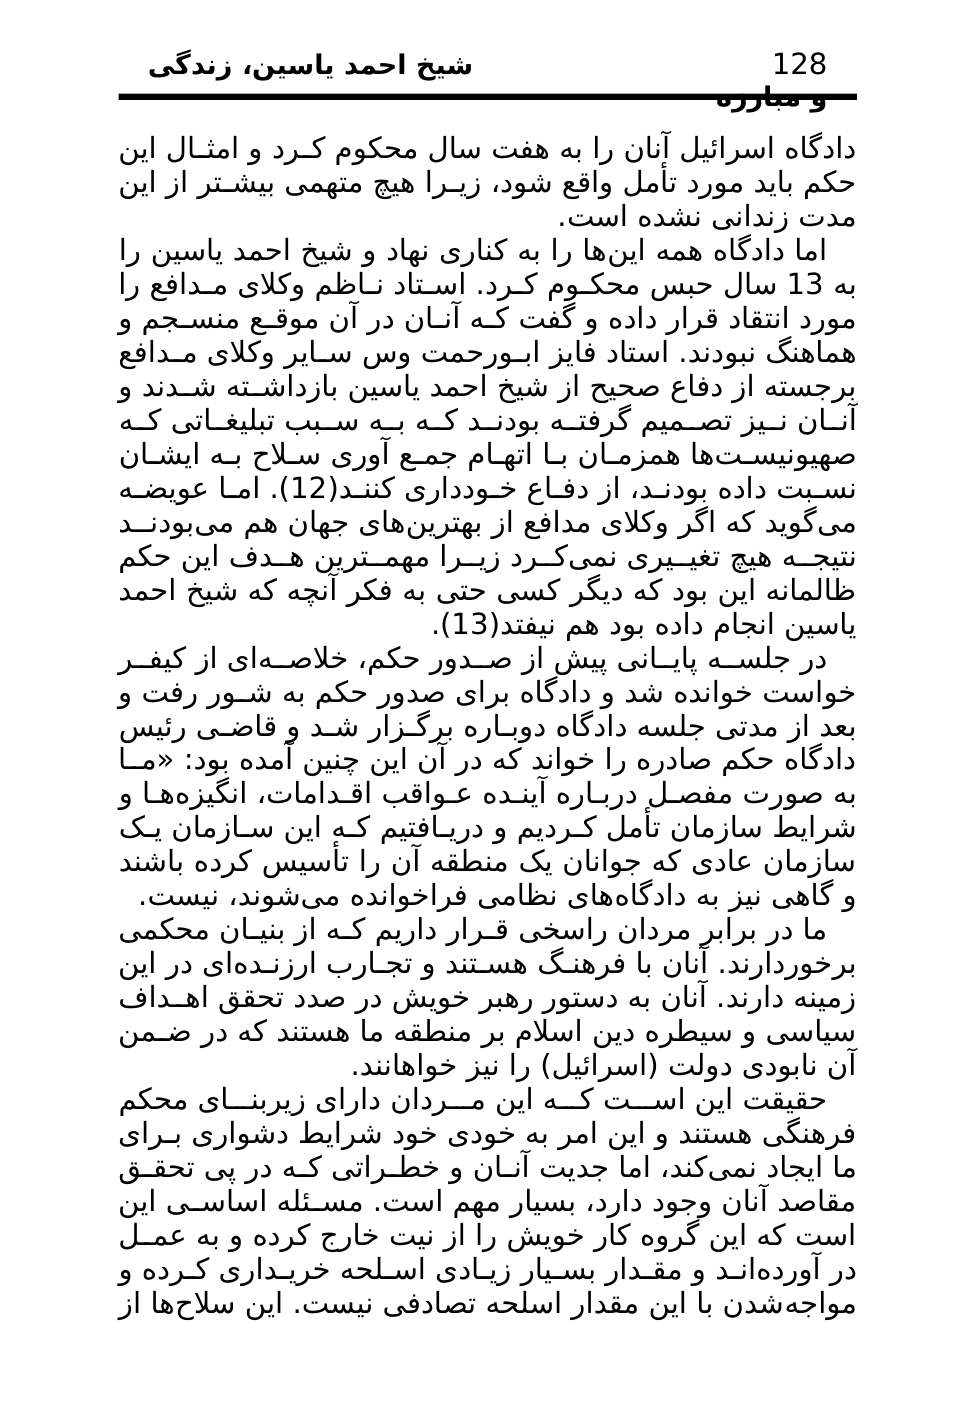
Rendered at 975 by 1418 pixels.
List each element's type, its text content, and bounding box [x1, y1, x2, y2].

text در جلسه پایانی پیش از صدور حکم، خلاصه‌ای از کیفر خواست خوانده شد و دادگاه برای صدور حکم به شور رفت و بعد از مدتی جلسه دادگاه دوباره برگزار شد و قاضی رئیس دادگاه حکم صادره را خواند که در آن این چنین آمده بود: «ما به صورت مفصل درباره آینده عواقب اقدامات، انگیزه‌ها و شرایط سازمان تأمل کردیم و دریافتیم که این سازمان یک سازمان عادی که جوانان یک منطقه آن را تأسیس کرده باشند و گاهی نیز به دادگاه‌های نظامی فراخوانده می‌شوند، نیست. [118, 641, 857, 913]
text اما دادگاه همه این‌ها را به کناری نهاد و شیخ احمد یاسین را به 13 سال حبس محکوم کرد. استاد ناظم وکلای مدافع را مورد انتقاد قرار داده و گفت که آنان در آن موقع منسجم و هماهنگ نبودند. استاد فایز ابورحمت وس سایر وکلای مدافع برجسته از دفاع صحیح از شیخ احمد یاسین بازداشته شدند و آنان نیز تصمیم گرفته بودند که به سبب تبلیغاتی که صهیونیست‌ها همزمان با اتهام جمع آوری سلاح به ایشان نسبت داده بودند، از دفاع خودداری کنند(12). اما عویضه می‌گوید که اگر وکلای مدافع از بهترین‌های جهان هم می‌بودند نتیجه هیچ تغییری نمی‌کرد زیرا مهمترین هدف این حکم ظالمانه این بود که دیگر کسی حتی به فکر آنچه که شیخ احمد یاسین انجام داده بود هم نیفتد(13). [118, 233, 857, 641]
text ما در برابر مردان راسخی قرار داریم که از بنیان محکمی برخوردارند. آنان با فرهنگ هستند و تجارب ارزنده‌ای در این زمینه دارند. آنان به دستور رهبر خویش در صدد تحقق اهداف سیاسی و سیطره دین اسلام بر منطقه ما هستند که در ضمن آن نابودی دولت (اسرائیل) را نیز خواهانند. [118, 913, 857, 1082]
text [118, 132, 857, 233]
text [118, 1082, 857, 1320]
